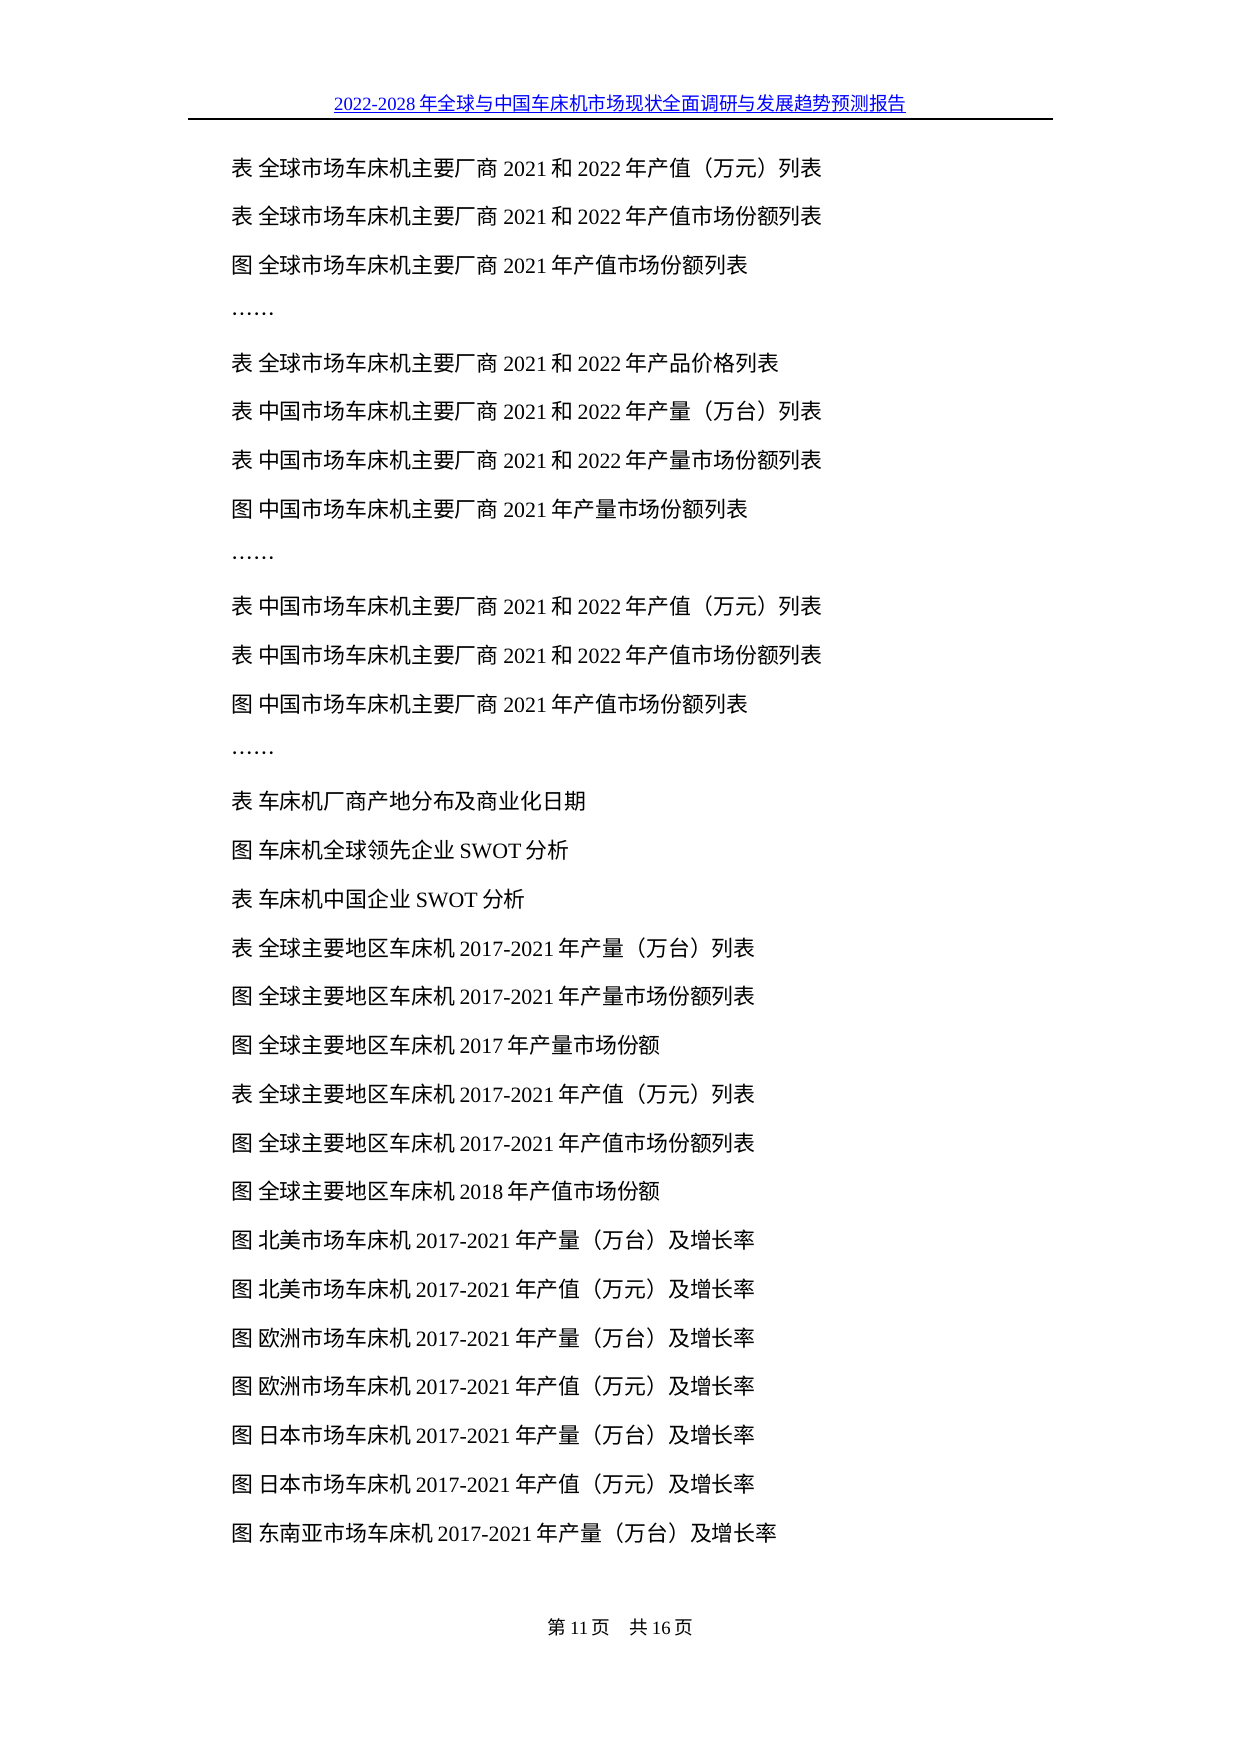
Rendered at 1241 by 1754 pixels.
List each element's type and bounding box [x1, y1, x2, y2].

text [187, 150, 1053, 1548]
